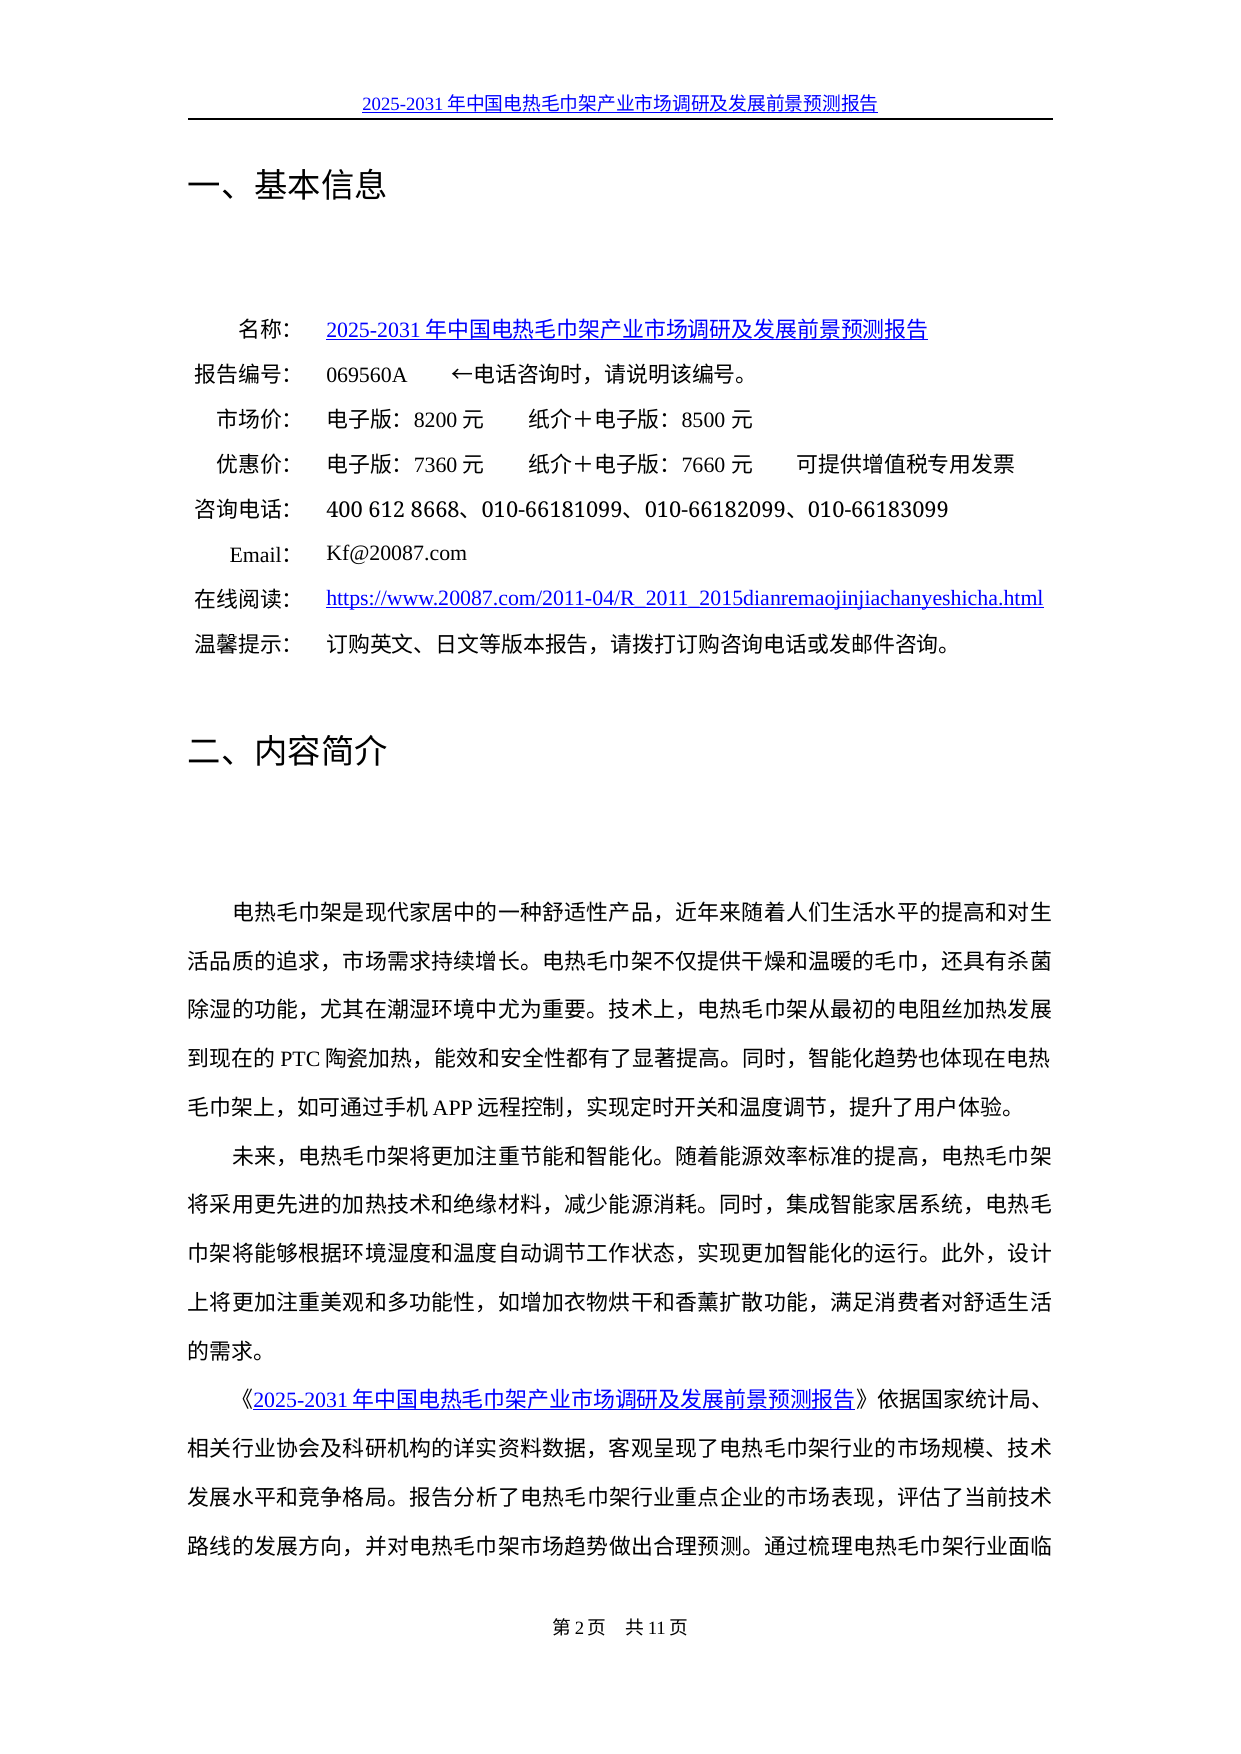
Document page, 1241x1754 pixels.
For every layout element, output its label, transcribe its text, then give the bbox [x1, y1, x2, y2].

table_cell 订购英文、日文等版本报告，请拨打订购咨询电话或发邮件咨询。 [315, 627, 1073, 672]
table_cell 咨询电话： [167, 492, 315, 537]
table_cell 400 612 8668、010-66181099、010-66182099、010-66183099 [315, 492, 1073, 537]
title 一、基本信息 [187, 150, 1053, 215]
table_cell 市场价： [167, 402, 315, 447]
table_cell 温馨提示： [167, 627, 315, 672]
table_cell 优惠价： [167, 447, 315, 492]
table_cell Email： [167, 537, 315, 582]
table_cell 在线阅读： [167, 582, 315, 627]
table_cell 电子版：7360 元 纸介＋电子版：7660 元 可提供增值税专用发票 [315, 447, 1073, 492]
table_header 2025-2031年中国电热毛巾架产业市场调研及发展前景预测报告 [315, 312, 1073, 357]
table_cell 报告编号： [167, 357, 315, 402]
table_cell 069560A ←电话咨询时，请说明该编号。 [315, 357, 1073, 402]
table_header 名称： [167, 312, 315, 357]
table_cell [315, 582, 1073, 627]
table_cell 电子版：8200 元 纸介＋电子版：8500 元 [315, 402, 1073, 447]
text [187, 894, 1053, 1561]
title 二、内容简介 [187, 717, 1053, 782]
table_cell Kf@20087.com [315, 537, 1073, 582]
